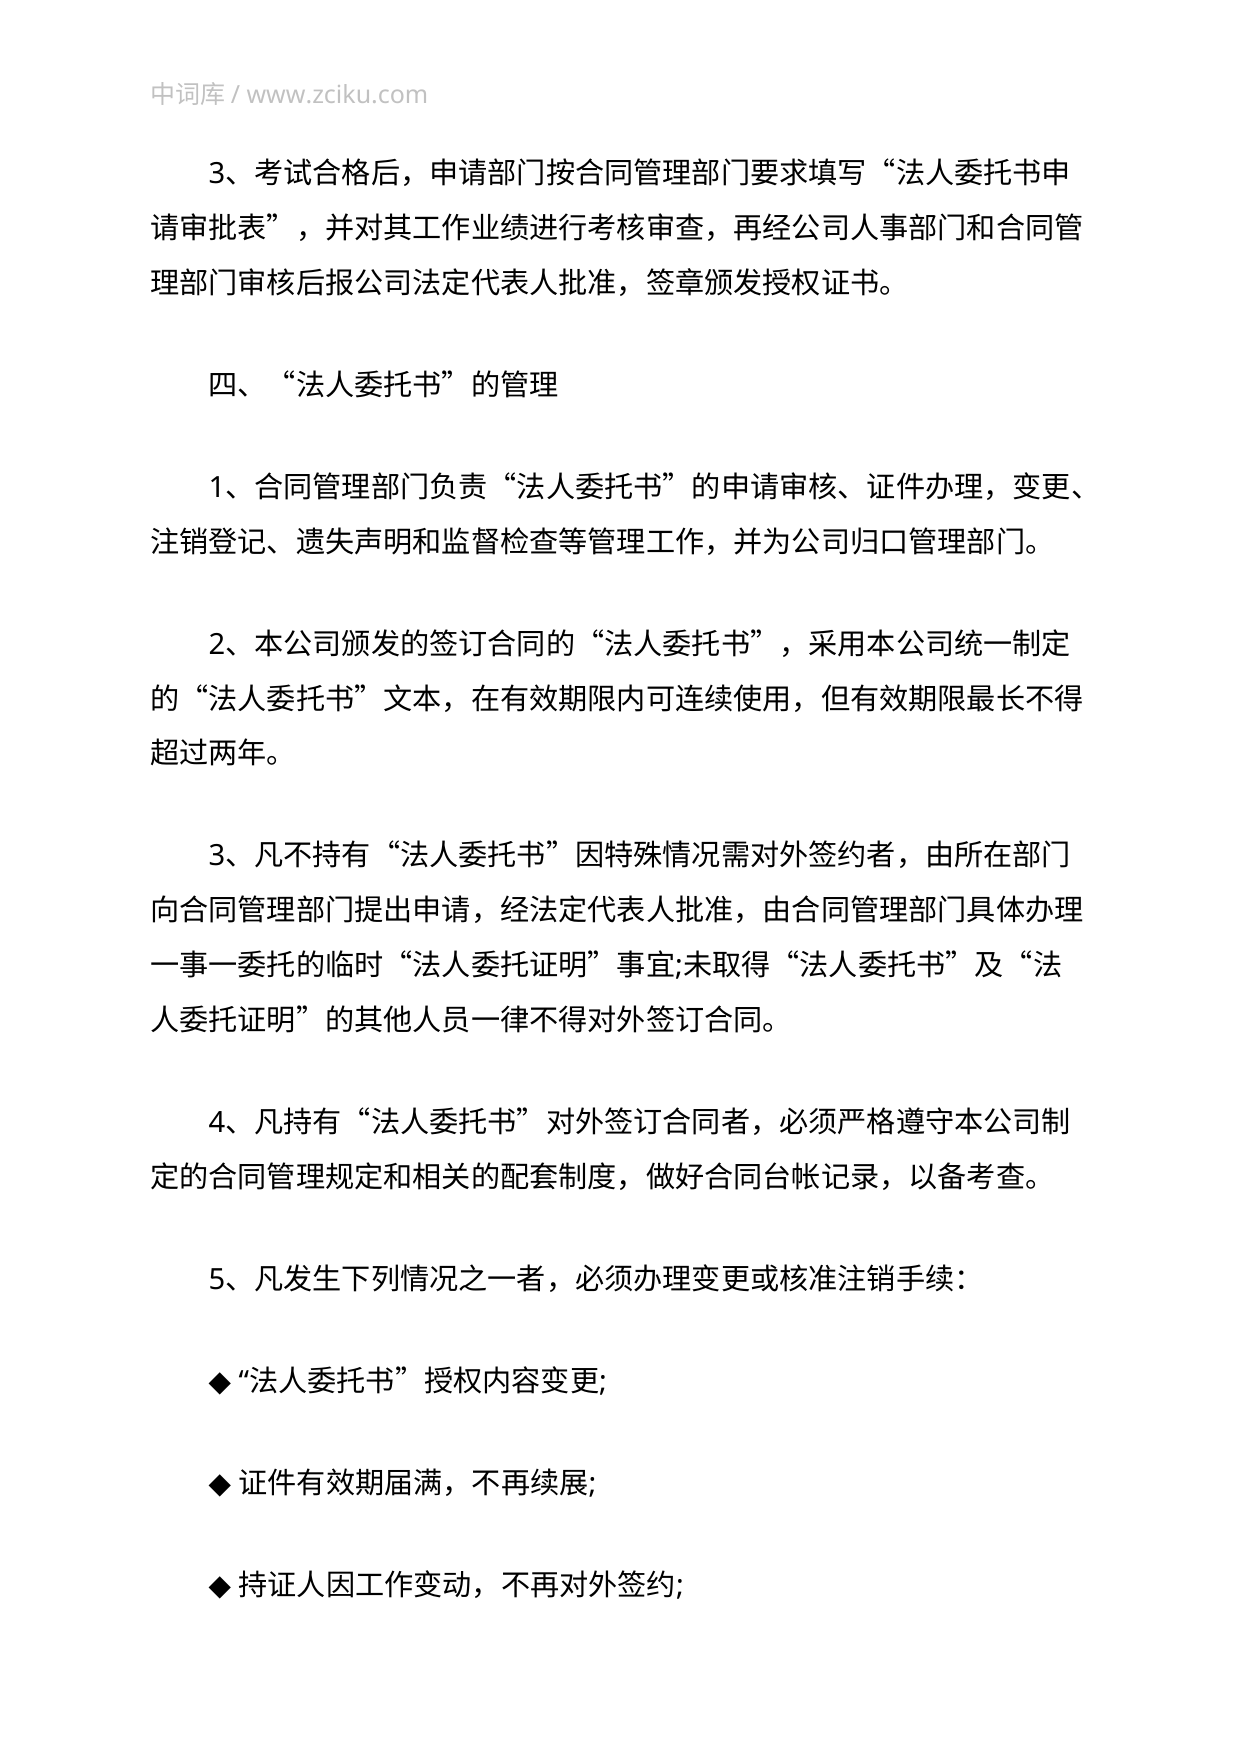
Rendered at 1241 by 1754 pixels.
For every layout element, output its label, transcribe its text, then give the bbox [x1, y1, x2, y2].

text 5、凡发生下列情况之一者，必须办理变更或核准注销手续： [150, 1255, 1090, 1298]
text 四、“法人委托书”的管理 [150, 362, 1090, 404]
text ◆ 证件有效期届满，不再续展; [150, 1459, 1090, 1502]
text ◆ 持证人因工作变动，不再对外签约; [150, 1561, 1090, 1604]
text 1、合同管理部门负责“法人委托书”的申请审核、证件办理，变更、注销登记、遗失声明和监督检查等管理工作，并为公司归口管理部门。 [150, 463, 1090, 561]
text ◆ “法人委托书”授权内容变更; [150, 1357, 1090, 1400]
text 3、考试合格后，申请部门按合同管理部门要求填写“法人委托书申请审批表”，并对其工作业绩进行考核审查，再经公司人事部门和合同管理部门审核后报公司法定代表人批准，签章颁发授权证书。 [150, 150, 1090, 302]
text 4、凡持有“法人委托书”对外签订合同者，必须严格遵守本公司制定的合同管理规定和相关的配套制度，做好合同台帐记录，以备考查。 [150, 1098, 1090, 1196]
text 3、凡不持有“法人委托书”因特殊情况需对外签约者，由所在部门向合同管理部门提出申请，经法定代表人批准，由合同管理部门具体办理一事一委托的临时“法人委托证明”事宜;未取得“法人委托书”及“法人委托证明”的其他人员一律不得对外签订合同。 [150, 832, 1090, 1039]
text 2、本公司颁发的签订合同的“法人委托书”，采用本公司统一制定的“法人委托书”文本，在有效期限内可连续使用，但有效期限最长不得超过两年。 [150, 620, 1090, 772]
